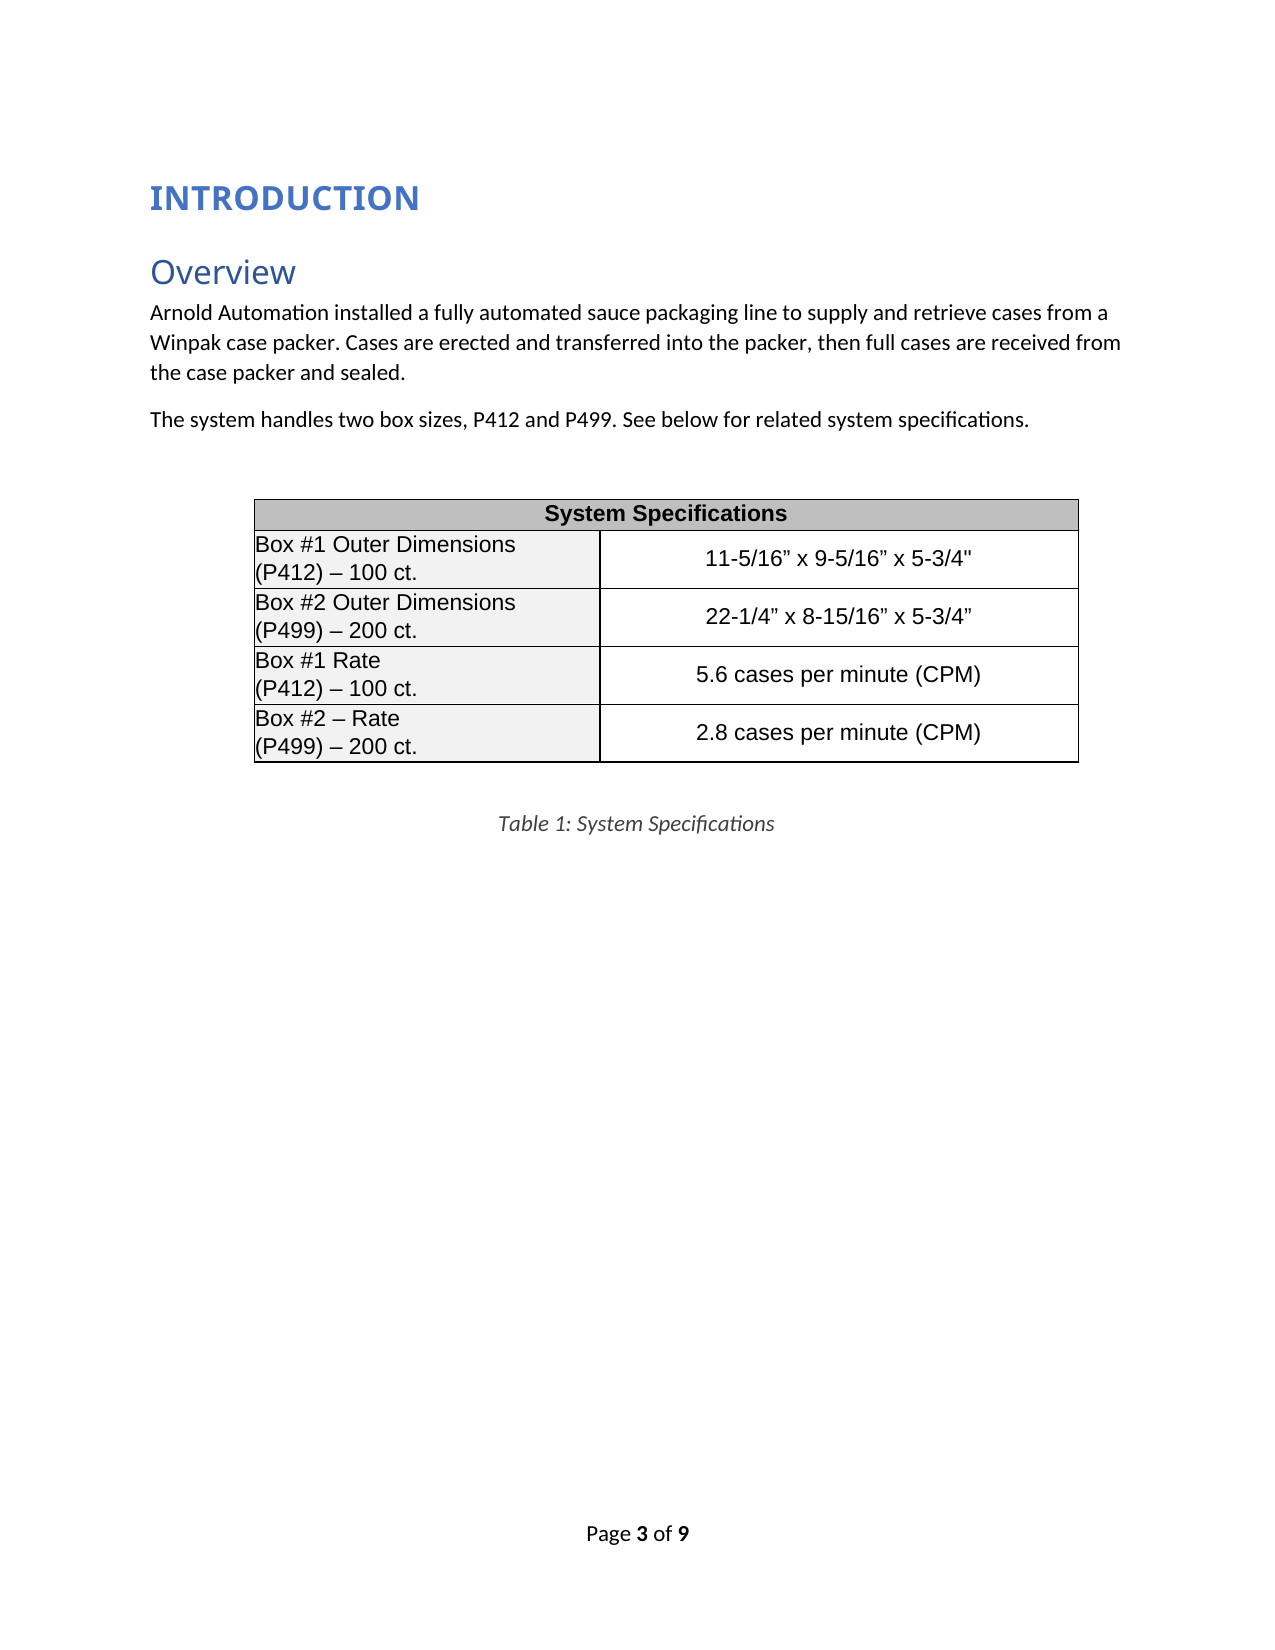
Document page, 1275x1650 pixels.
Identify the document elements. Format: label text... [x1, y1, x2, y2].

table_cell Box #2 Outer Dimensions (P499) – 200 ct. [255, 589, 599, 646]
table_cell Box #1 Outer Dimensions (P412) – 100 ct. [255, 531, 599, 588]
table_cell 5.6 cases per minute (CPM) [601, 647, 1078, 703]
table_cell Box #1 Rate (P412) – 100 ct. [255, 647, 599, 703]
table_cell 2.8 cases per minute (CPM) [601, 705, 1078, 761]
table_cell Box #2 – Rate (P499) – 200 ct. [255, 705, 599, 761]
subtitle INTRODUCTION [150, 175, 1125, 220]
table_cell 22-1/4” x 8-15/16” x 5-3/4” [601, 589, 1078, 646]
table_header System Specifications [255, 500, 1078, 530]
table_cell 11-5/16” x 9-5/16” x 5-3/4" [601, 531, 1078, 588]
text Arnold Automation installed a fully automated sauce packaging line to supply and retrieve cases from a Winpak case packer. Cases are erected and transferred into the packer, then full cases are received from the case packer and sealed. [150, 298, 1125, 386]
subtitle Overview [150, 249, 1125, 294]
text Table 1: System Specifications [150, 809, 1125, 837]
text The system handles two box sizes, P412 and P499. See below for related system specifications. [150, 405, 1125, 433]
